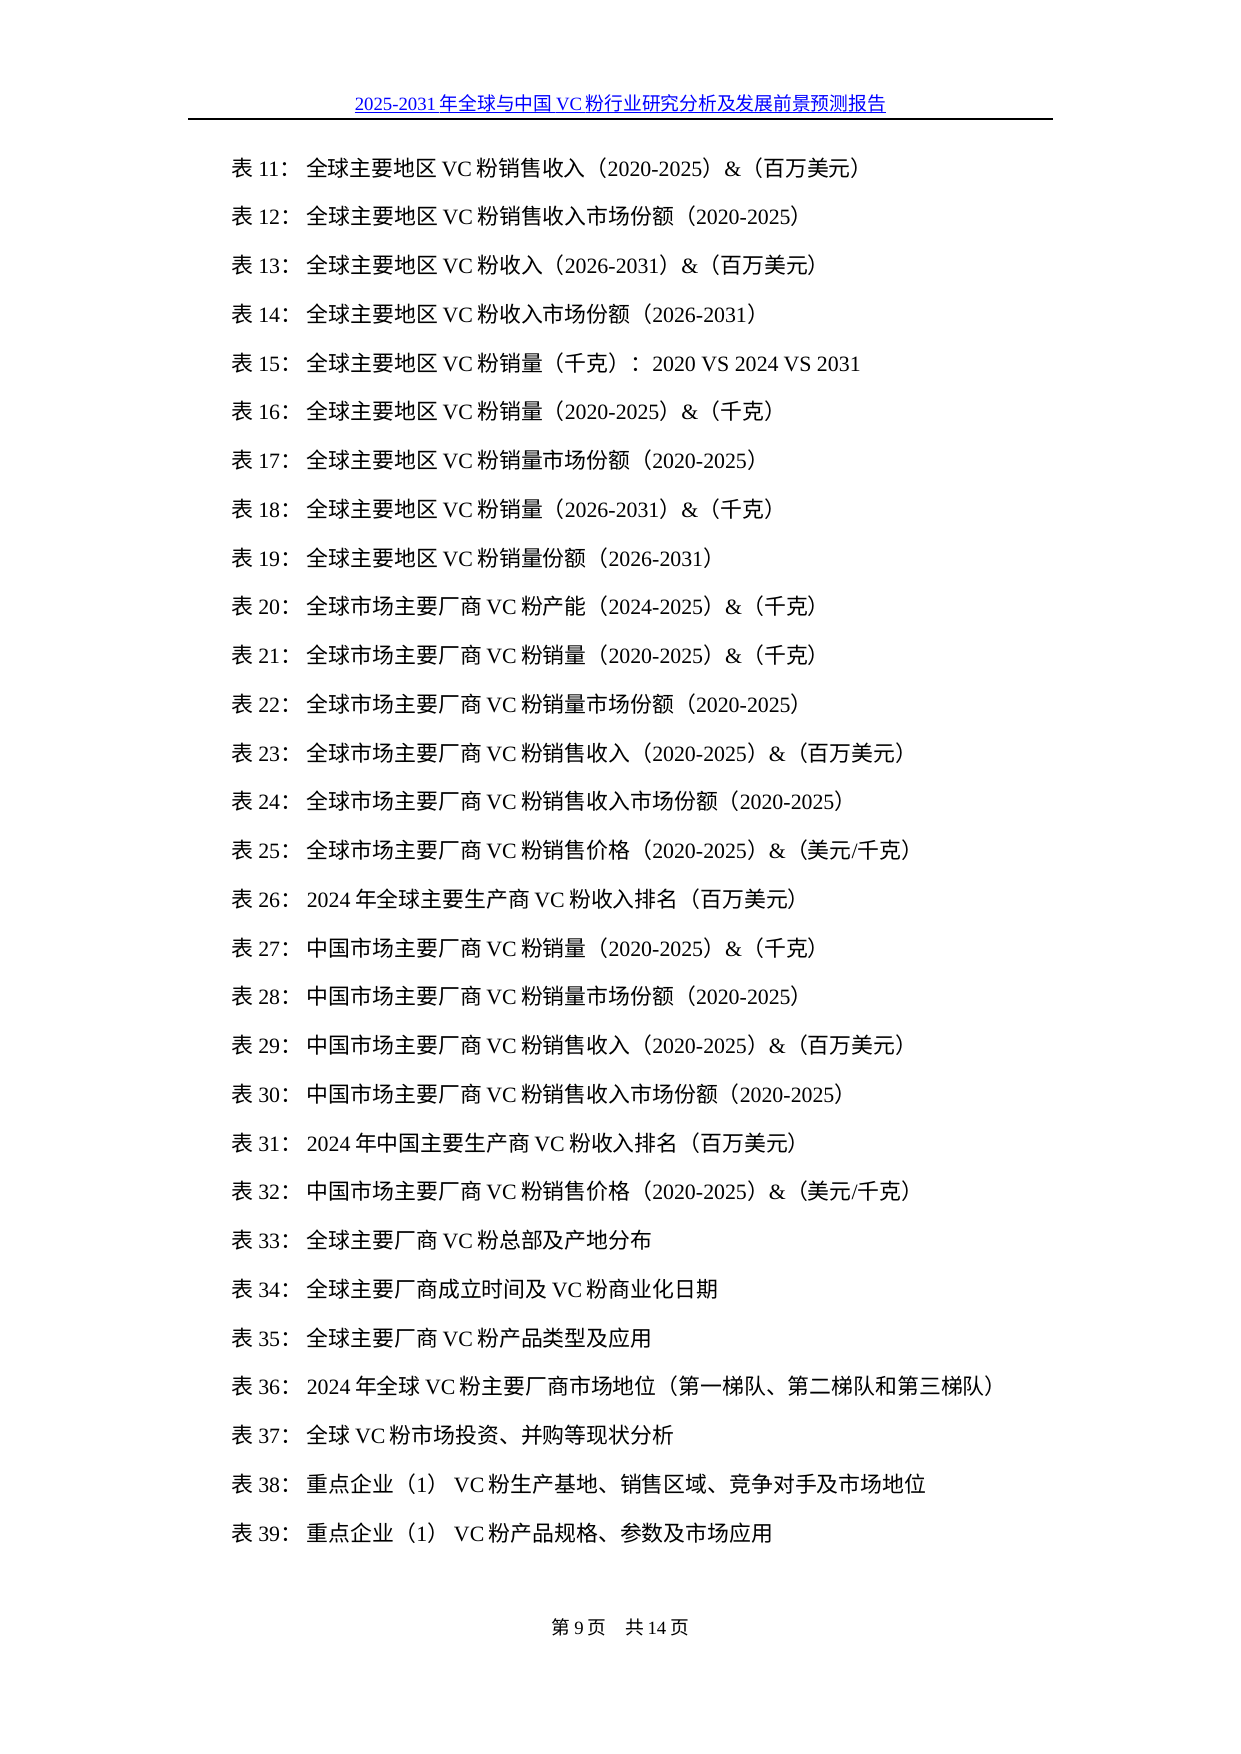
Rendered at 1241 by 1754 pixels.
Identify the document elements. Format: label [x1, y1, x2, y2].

text [187, 150, 1053, 1548]
